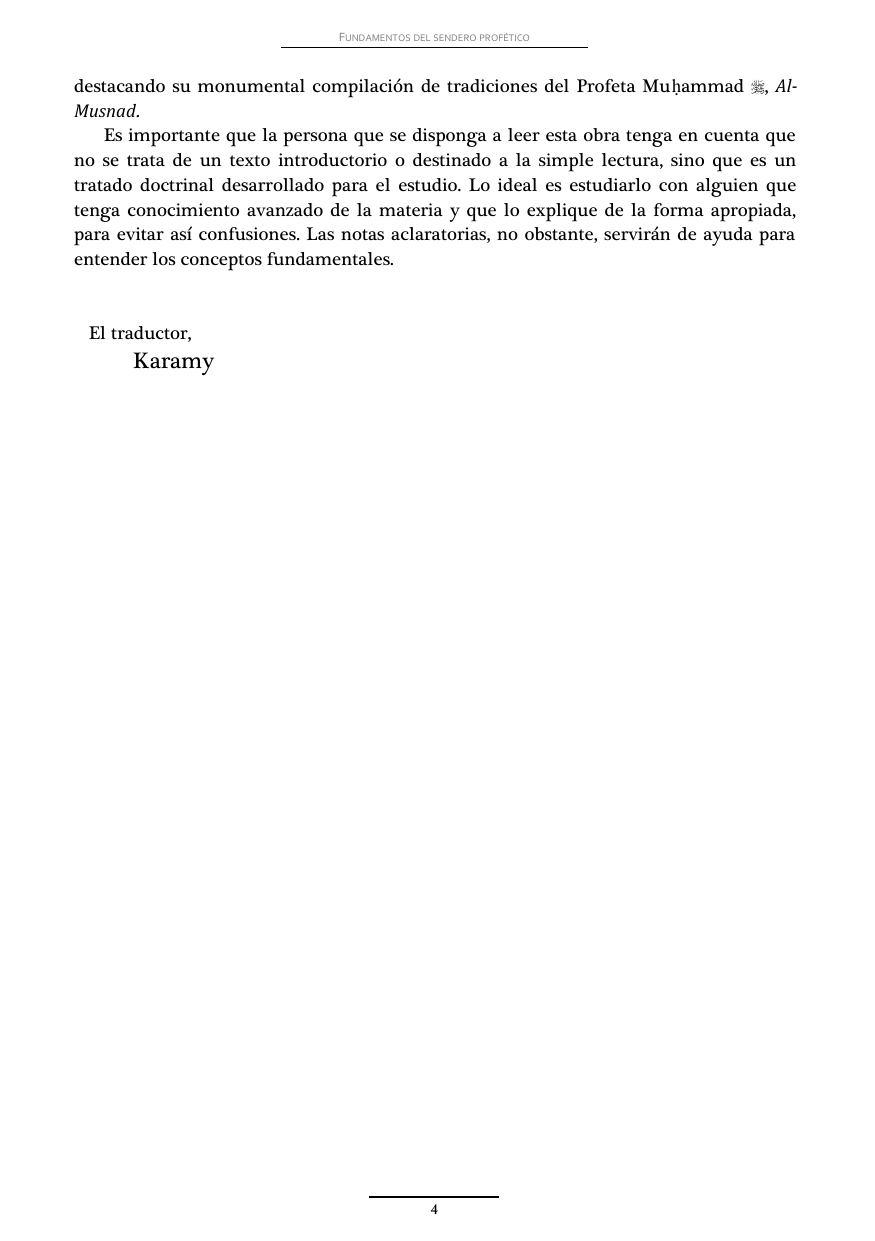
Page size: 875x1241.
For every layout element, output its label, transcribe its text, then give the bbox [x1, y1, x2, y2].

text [74, 74, 797, 123]
text El traductor, [89, 321, 797, 345]
text Karamy [133, 345, 797, 375]
text Es importante que la persona que se disponga a leer esta obra tenga en cuenta que no se trata de un texto introductorio o destinado a la simple lectura, sino que es un tratado doctrinal desarrollado para el estudio. Lo ideal es estudiarlo con alguien que tenga conocimiento avanzado de la materia y que lo explique de la forma apropiada, para evitar así confusiones. Las notas aclaratorias, no obstante, servirán de ayuda para entender los conceptos fundamentales. [74, 123, 797, 271]
